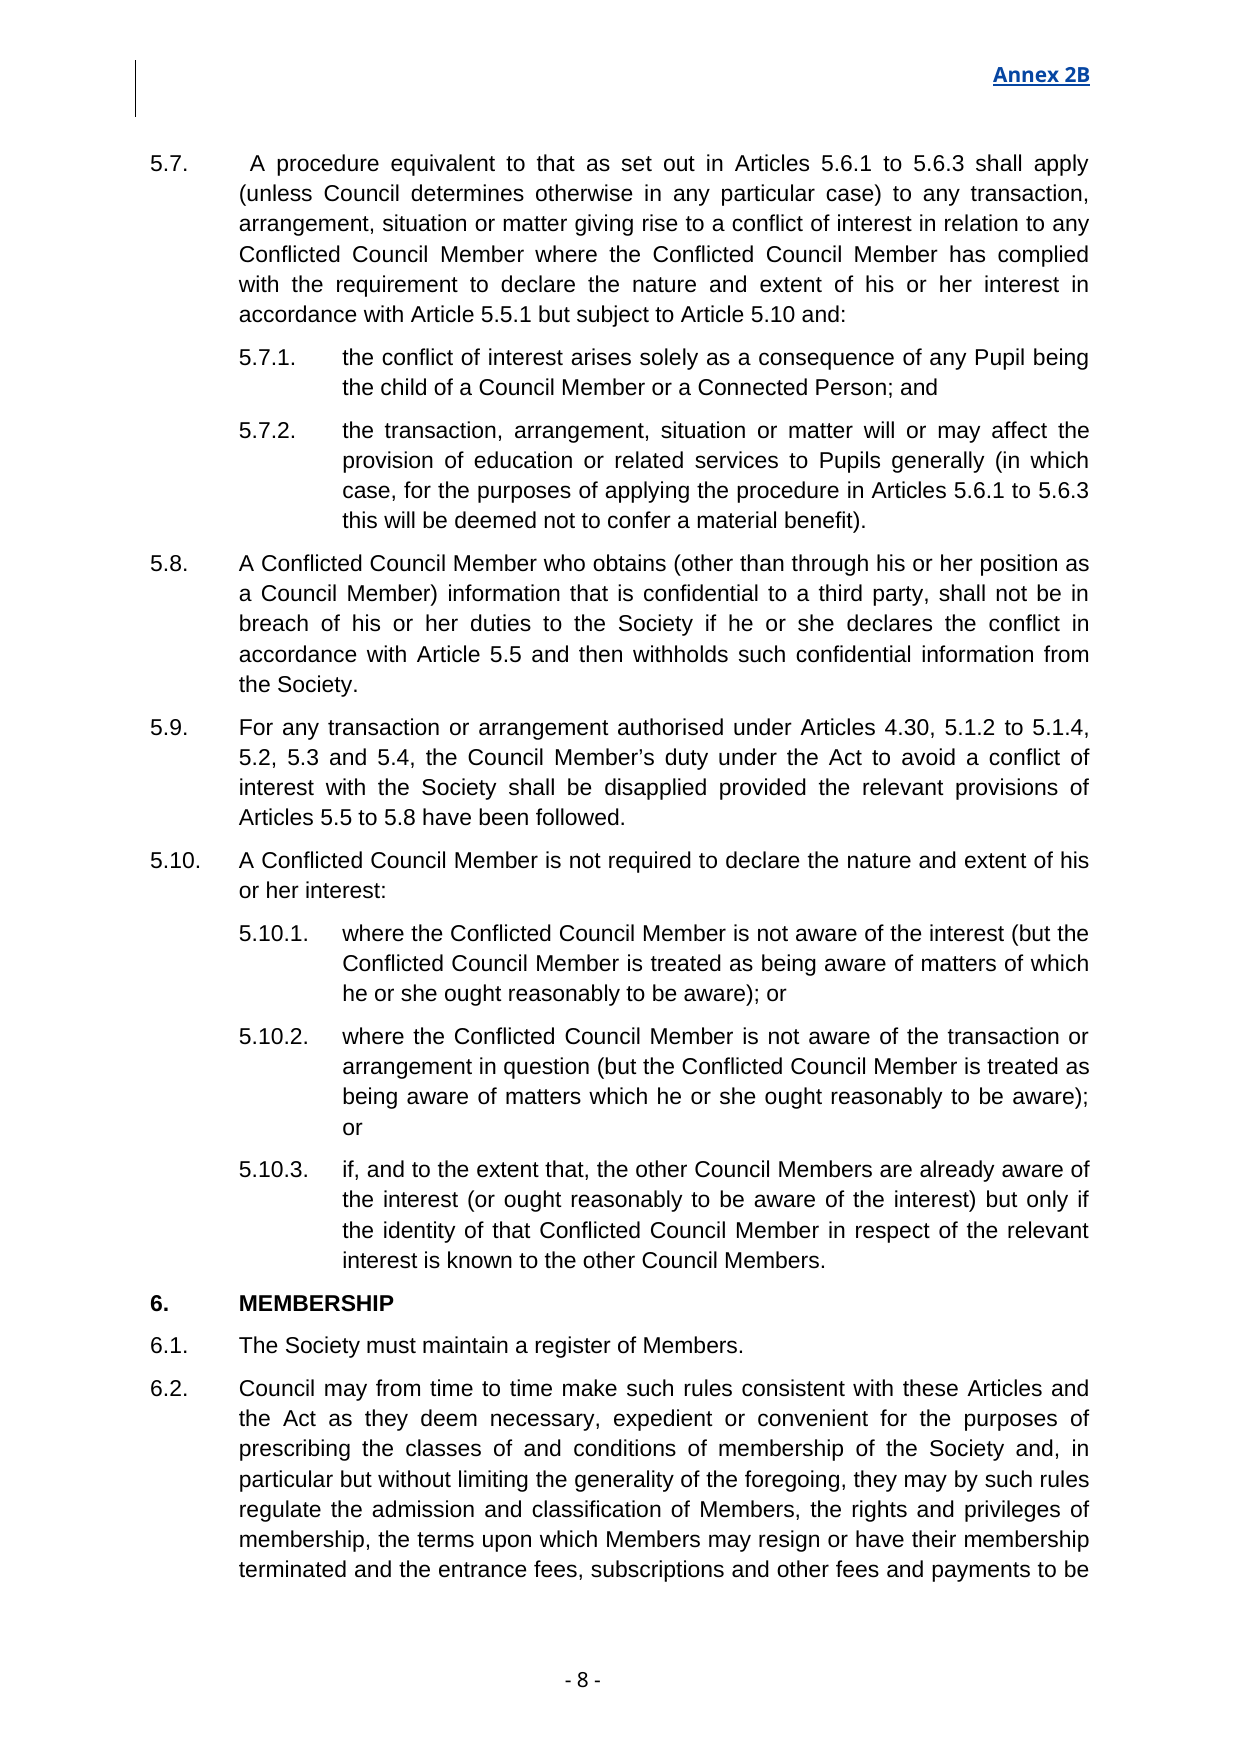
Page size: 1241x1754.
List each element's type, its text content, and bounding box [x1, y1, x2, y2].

list the transaction, arrangement, situation or matter will or may affect the provision of education or related services to Pupils generally (in which case, for the purposes of applying the procedure in Articles 5.6.1 to 5.6.3 this will be deemed not to confer a material benefit). [239, 417, 1090, 534]
list For any transaction or arrangement authorised under Articles 4.30, 5.1.2 to 5.1.4, 5.2, 5.3 and 5.4, the Council Member’s duty under the Act to avoid a conflict of interest with the Society shall be disapplied provided the relevant provisions of Articles 5.5 to 5.8 have been followed. [150, 713, 1090, 831]
list A Conflicted Council Member who obtains (other than through his or her position as a Council Member) information that is confidential to a third party, shall not be in breach of his or her duties to the Society if he or she declares the conflict in accordance with Article 5.5 and then withholds such confidential information from the Society. [150, 550, 1090, 697]
list if, and to the extent that, the other Council Members are already aware of the interest (or ought reasonably to be aware of the interest) but only if the identity of that Conflicted Council Member in respect of the relevant interest is known to the other Council Members. [239, 1156, 1090, 1273]
list where the Conflicted Council Member is not aware of the interest (but the Conflicted Council Member is treated as being aware of matters of which he or she ought reasonably to be aware); or [239, 920, 1090, 1007]
list MEMBERSHIP [150, 1289, 1090, 1316]
list A Conflicted Council Member is not required to declare the nature and extent of his or her interest: [150, 847, 1090, 903]
list The Society must maintain a register of Members. [150, 1332, 1090, 1359]
list the conflict of interest arises solely as a consequence of any Pupil being the child of a Council Member or a Connected Person; and [239, 344, 1090, 400]
list where the Conflicted Council Member is not aware of the transaction or arrangement in question (but the Conflicted Council Member is treated as being aware of matters which he or she ought reasonably to be aware); or [239, 1023, 1090, 1140]
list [150, 1375, 1090, 1583]
list A procedure equivalent to that as set out in Articles 5.6.1 to 5.6.3 shall apply (unless Council determines otherwise in any particular case) to any transaction, arrangement, situation or matter giving rise to a conflict of interest in relation to any Conflicted Council Member where the Conflicted Council Member has complied with the requirement to declare the nature and extent of his or her interest in accordance with Article 5.5.1 but subject to Article 5.10 and: [150, 150, 1090, 327]
